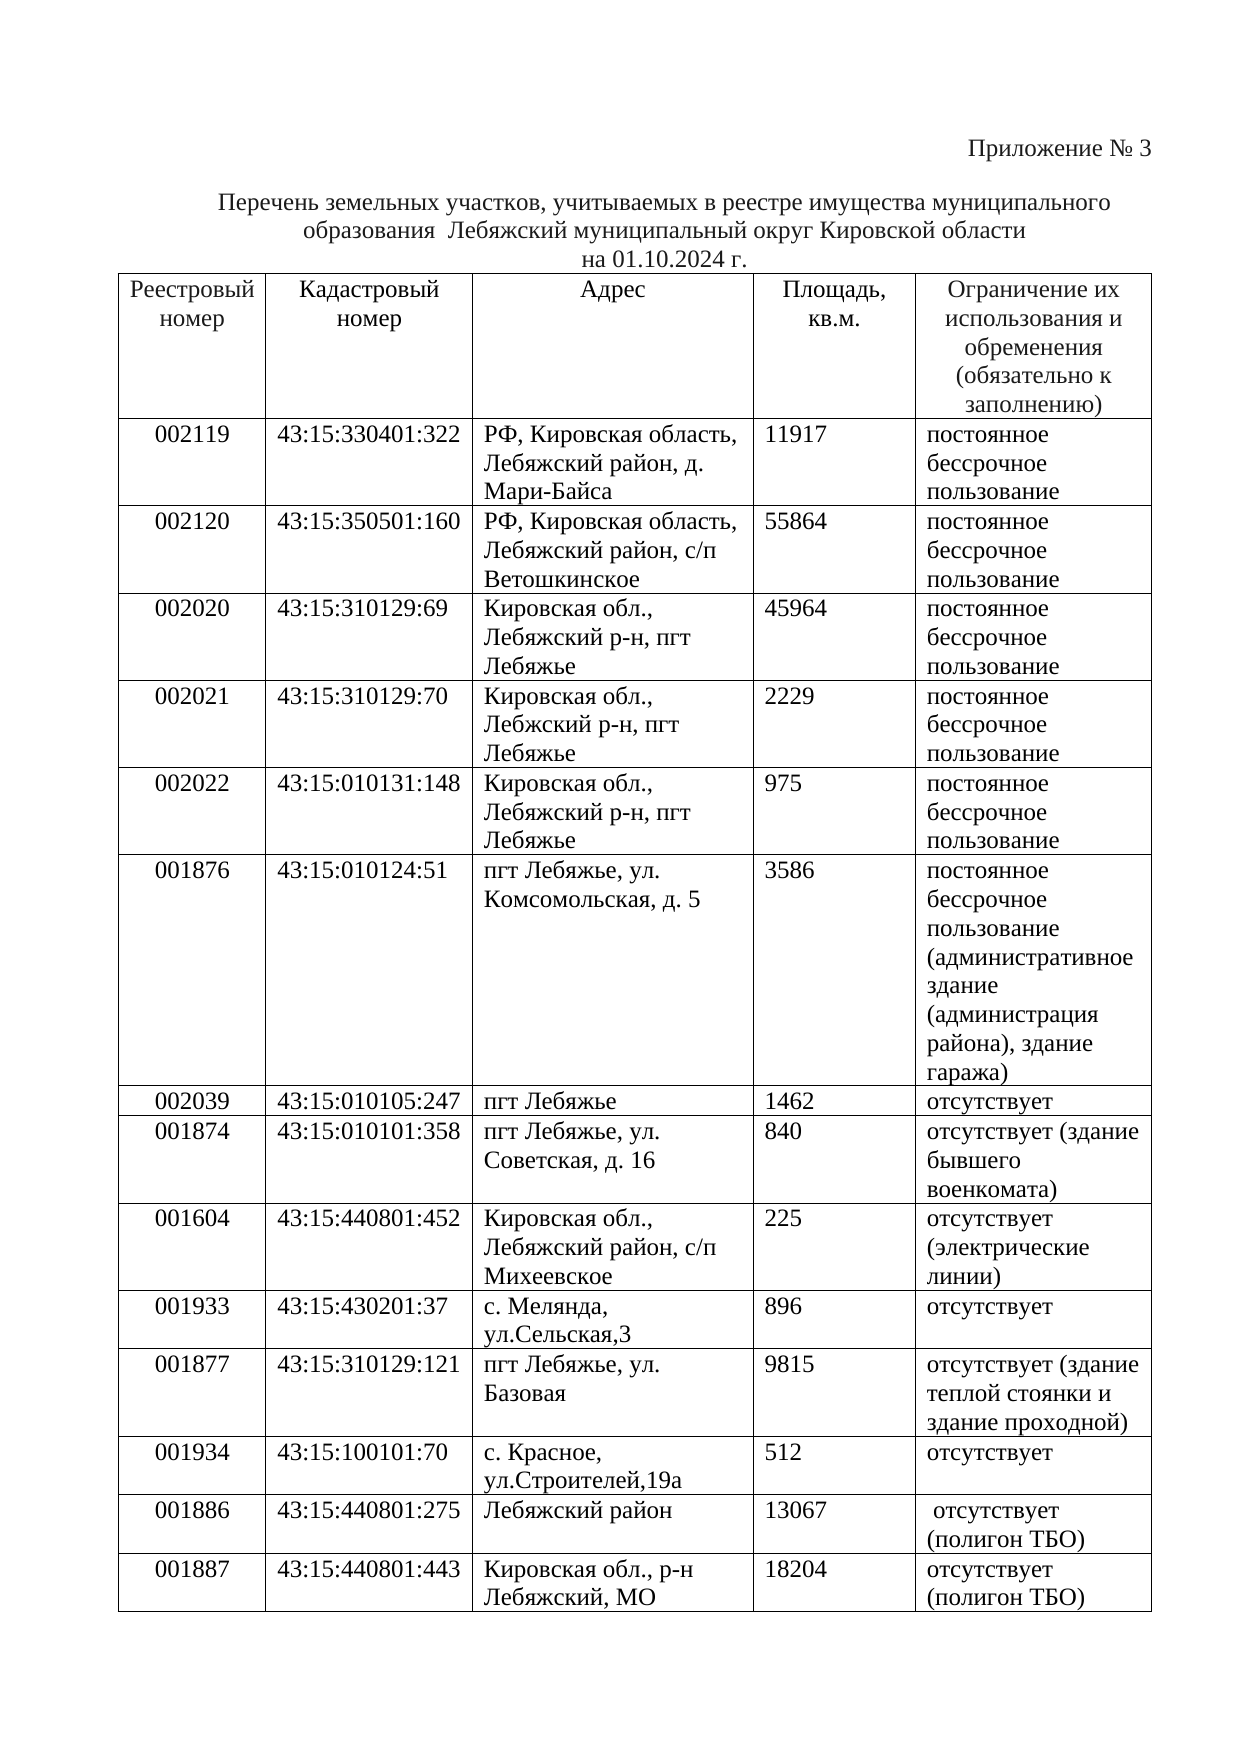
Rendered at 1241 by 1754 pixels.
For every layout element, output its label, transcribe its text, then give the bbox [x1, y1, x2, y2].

table_cell Лебяжский район [473, 1495, 753, 1553]
table_header Реестровый номер [119, 274, 265, 418]
table_cell 43:15:440801:275 [266, 1495, 472, 1553]
table_cell отсутствует (полигон ТБО) [916, 1495, 1151, 1553]
table_cell 001874 [119, 1116, 265, 1202]
table_cell 512 [754, 1437, 915, 1494]
table_cell постоянное бессрочное пользование (административное здание (администрация района), здание гаража) [916, 855, 1151, 1085]
table_cell 002022 [119, 768, 265, 854]
table_cell 43:15:010124:51 [266, 855, 472, 1085]
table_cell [473, 1554, 753, 1611]
table_cell 001877 [119, 1349, 265, 1436]
table_cell постоянное бессрочное пользование [916, 419, 1151, 505]
table_cell отсутствует [916, 1086, 1151, 1115]
table_cell РФ, Кировская область, Лебяжский район, д. Мари-Байса [473, 419, 753, 505]
table_cell постоянное бессрочное пользование [916, 594, 1151, 680]
table_cell 55864 [754, 506, 915, 592]
table_cell 43:15:100101:70 [266, 1437, 472, 1494]
table_cell отсутствует (здание теплой стоянки и здание проходной) [916, 1349, 1151, 1436]
table_cell пгт Лебяжье [473, 1086, 753, 1115]
table_cell с. Красное, ул.Строителей,19а [473, 1437, 753, 1494]
table_cell 001934 [119, 1437, 265, 1494]
table_header Площадь, кв.м. [754, 274, 915, 418]
table_cell 975 [754, 768, 915, 854]
table_cell Кировская обл., Лебяжский р-н, пгт Лебяжье [473, 768, 753, 854]
table_cell отсутствует [916, 1437, 1151, 1494]
table_cell 002020 [119, 594, 265, 680]
table_header Кадастровый номер [266, 274, 472, 418]
table_cell постоянное бессрочное пользование [916, 768, 1151, 854]
table_cell 43:15:350501:160 [266, 506, 472, 592]
table_cell 2229 [754, 681, 915, 767]
table_cell пгт Лебяжье, ул. Советская, д. 16 [473, 1116, 753, 1202]
table_cell 43:15:440801:452 [266, 1204, 472, 1290]
table_cell 43:15:310129:69 [266, 594, 472, 680]
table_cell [916, 1554, 1151, 1611]
table_cell отсутствует (здание бывшего военкомата) [916, 1116, 1151, 1202]
table_cell 45964 [754, 594, 915, 680]
table_cell Кировская обл., Лебяжский район, с/п Михеевское [473, 1204, 753, 1290]
table_cell 43:15:310129:121 [266, 1349, 472, 1436]
text на 01.10.2024 г. [177, 244, 1152, 273]
table_cell 43:15:010101:358 [266, 1116, 472, 1202]
table_cell 840 [754, 1116, 915, 1202]
table_cell РФ, Кировская область, Лебяжский район, с/п Ветошкинское [473, 506, 753, 592]
table_cell 896 [754, 1291, 915, 1348]
table_cell Кировская обл., Лебжский р-н, пгт Лебяжье [473, 681, 753, 767]
table_cell 3586 [754, 855, 915, 1085]
table_cell 43:15:010131:148 [266, 768, 472, 854]
table_header Адрес [473, 274, 753, 418]
table_cell постоянное бессрочное пользование [916, 681, 1151, 767]
table_cell 002021 [119, 681, 265, 767]
table_cell 18204 [754, 1554, 915, 1611]
text Приложение № 3 [177, 133, 1152, 162]
table_cell 43:15:440801:443 [266, 1554, 472, 1611]
table_cell 9815 [754, 1349, 915, 1436]
table_cell 002120 [119, 506, 265, 592]
table_cell отсутствует [916, 1291, 1151, 1348]
table_cell 001604 [119, 1204, 265, 1290]
table_cell 13067 [754, 1495, 915, 1553]
table_cell 43:15:310129:70 [266, 681, 472, 767]
table_cell 1462 [754, 1086, 915, 1115]
text Перечень земельных участков, учитываемых в реестре имущества муниципального образования Лебяжский муниципальный округ Кировской области [177, 187, 1152, 244]
table_cell пгт Лебяжье, ул. Комсомольская, д. 5 [473, 855, 753, 1085]
table_cell отсутствует (электрические линии) [916, 1204, 1151, 1290]
table_cell 43:15:330401:322 [266, 419, 472, 505]
table_cell 225 [754, 1204, 915, 1290]
table_cell Кировская обл., Лебяжский р-н, пгт Лебяжье [473, 594, 753, 680]
table_cell 001876 [119, 855, 265, 1085]
table_cell 11917 [754, 419, 915, 505]
table_cell 43:15:430201:37 [266, 1291, 472, 1348]
table_cell 001887 [119, 1554, 265, 1611]
table_cell 002119 [119, 419, 265, 505]
table_cell 002039 [119, 1086, 265, 1115]
table_cell с. Мелянда, ул.Сельская,3 [473, 1291, 753, 1348]
table_cell постоянное бессрочное пользование [916, 506, 1151, 592]
table_cell 001886 [119, 1495, 265, 1553]
table_cell пгт Лебяжье, ул. Базовая [473, 1349, 753, 1436]
table_cell 43:15:010105:247 [266, 1086, 472, 1115]
table_cell 001933 [119, 1291, 265, 1348]
